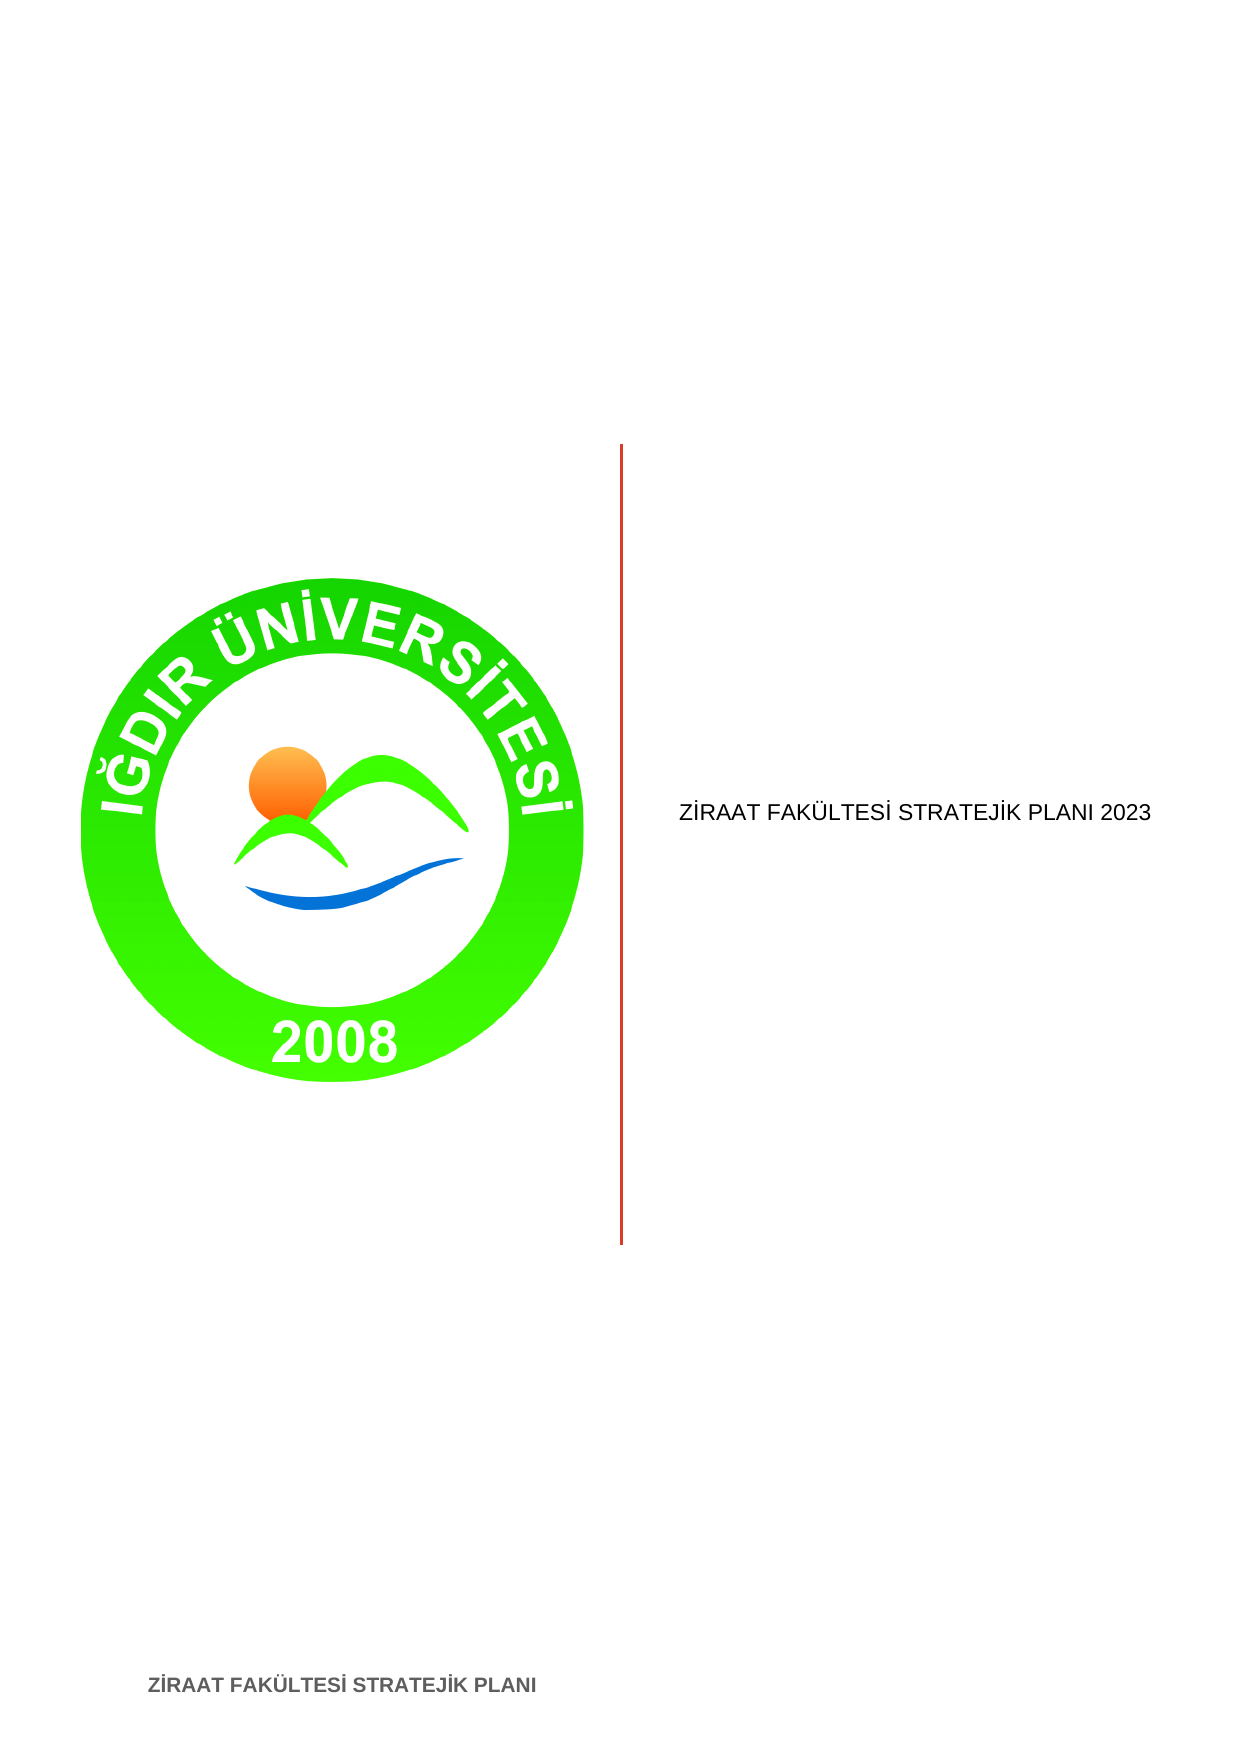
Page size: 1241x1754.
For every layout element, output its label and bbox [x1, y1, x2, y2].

picture [81, 578, 584, 1082]
